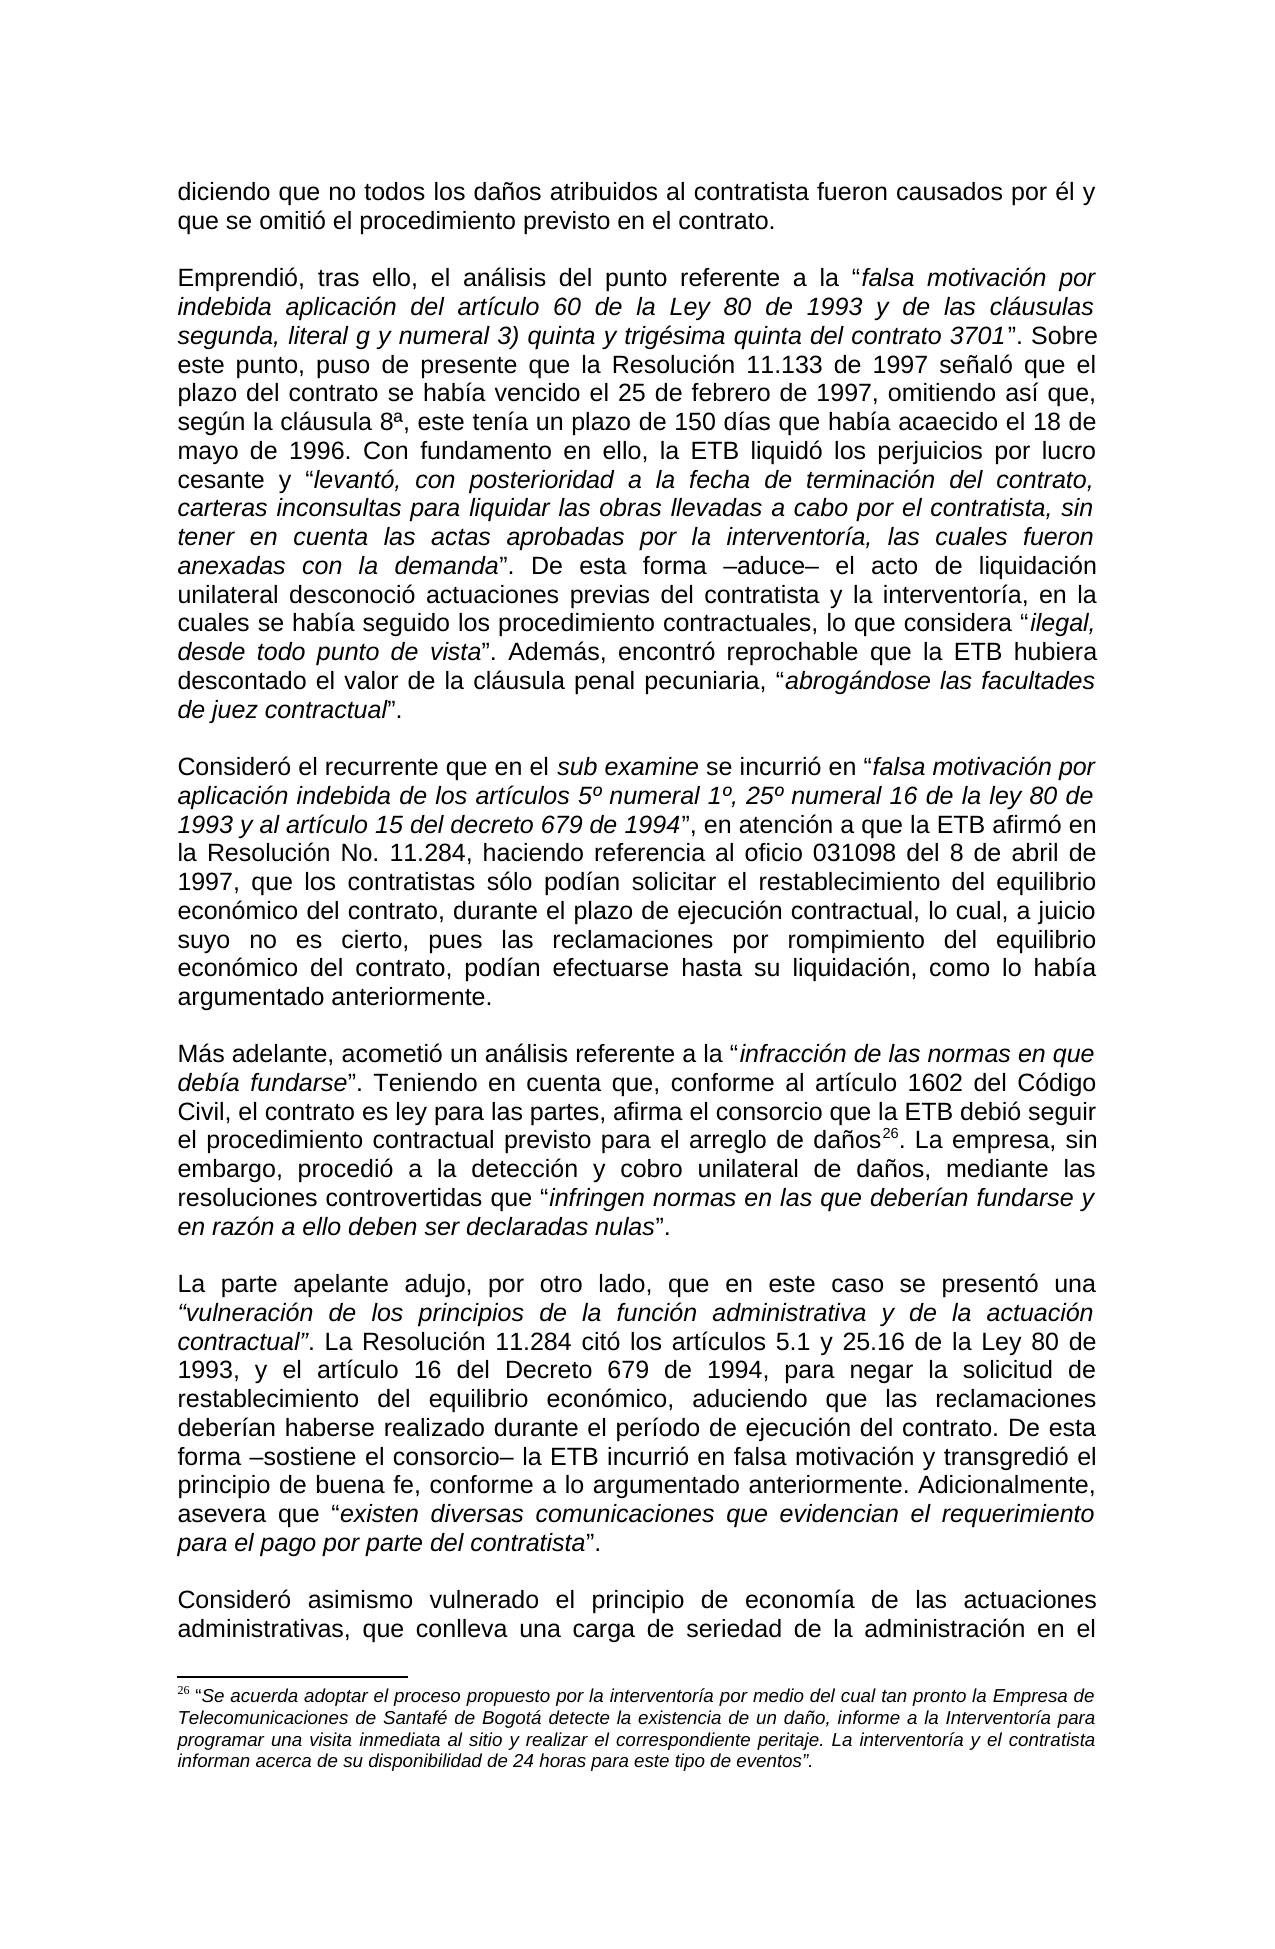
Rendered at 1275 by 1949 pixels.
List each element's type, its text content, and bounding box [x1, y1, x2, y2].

text Más adelante, acometió un análisis referente a la “infracción de las normas en que debía fundarse”. Teniendo en cuenta que, conforme al artículo 1602 del Código Civil, el contrato es ley para las partes, afirma el consorcio que la ETB debió seguir el procedimiento contractual previsto para el arreglo de daños. La empresa, sin embargo, procedió a la detección y cobro unilateral de daños, mediante las resoluciones controvertidas que “infringen normas en las que deberían fundarse y en razón a ello deben ser declaradas nulas”. [177, 1039, 1098, 1240]
text La parte apelante adujo, por otro lado, que en este caso se presentó una “vulneración de los principios de la función administrativa y de la actuación contractual”. La Resolución 11.284 citó los artículos 5.1 y 25.16 de la Ley 80 de 1993, y el artículo 16 del Decreto 679 de 1994, para negar la solicitud de restablecimiento del equilibrio económico, aduciendo que las reclamaciones deberían haberse realizado durante el período de ejecución del contrato. De esta forma –sostiene el consorcio– la ETB incurrió en falsa motivación y transgredió el principio de buena fe, conforme a lo argumentado anteriormente. Adicionalmente, asevera que “existen diversas comunicaciones que evidencian el requerimiento para el pago por parte del contratista”. [177, 1269, 1098, 1556]
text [177, 1585, 1098, 1643]
text Consideró el recurrente que en el sub examine se incurrió en “falsa motivación por aplicación indebida de los artículos 5º numeral 1º, 25º numeral 16 de la ley 80 de 1993 y al artículo 15 del decreto 679 de 1994”, en atención a que la ETB afirmó en la Resolución No. 11.284, haciendo referencia al oficio 031098 del 8 de abril de 1997, que los contratistas sólo podían solicitar el restablecimiento del equilibrio económico del contrato, durante el plazo de ejecución contractual, lo cual, a juicio suyo no es cierto, pues las reclamaciones por rompimiento del equilibrio económico del contrato, podían efectuarse hasta su liquidación, como lo había argumentado anteriormente. [177, 752, 1098, 1011]
text Emprendió, tras ello, el análisis del punto referente a la “falsa motivación por indebida aplicación del artículo 60 de la Ley 80 de 1993 y de las cláusulas segunda, literal g y numeral 3) quinta y trigésima quinta del contrato 3701”. Sobre este punto, puso de presente que la Resolución 11.133 de 1997 señaló que el plazo del contrato se había vencido el 25 de febrero de 1997, omitiendo así que, según la cláusula 8ª, este tenía un plazo de 150 días que había acaecido el 18 de mayo de 1996. Con fundamento en ello, la ETB liquidó los perjuicios por lucro cesante y “levantó, con posterioridad a la fecha de terminación del contrato, carteras inconsultas para liquidar las obras llevadas a cabo por el contratista, sin tener en cuenta las actas aprobadas por la interventoría, las cuales fueron anexadas con la demanda”. De esta forma –aduce– el acto de liquidación unilateral desconoció actuaciones previas del contratista y la interventoría, en la cuales se había seguido los procedimiento contractuales, lo que considera “ilegal, desde todo punto de vista”. Además, encontró reprochable que la ETB hubiera descontado el valor de la cláusula penal pecuniaria, “abrogándose las facultades de juez contractual”. [177, 263, 1098, 723]
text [177, 177, 1098, 235]
